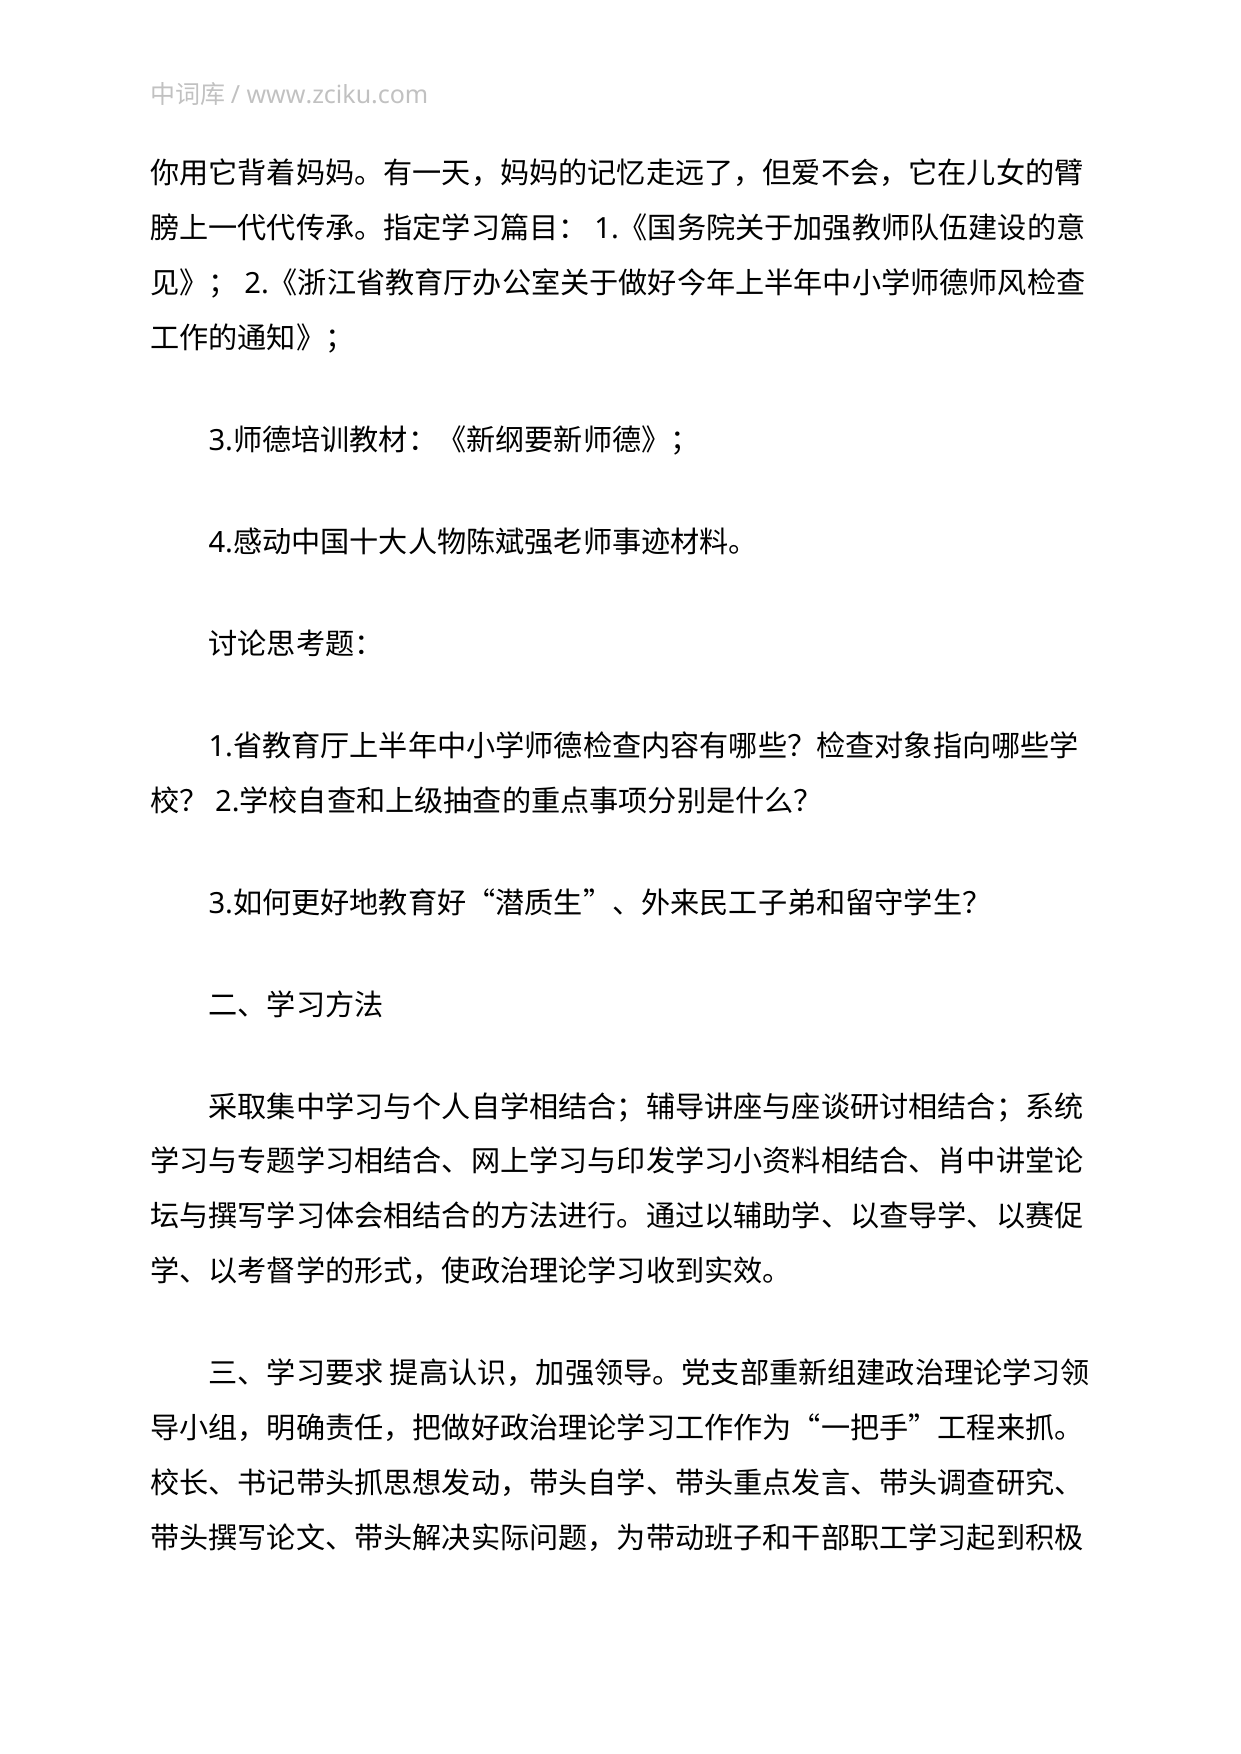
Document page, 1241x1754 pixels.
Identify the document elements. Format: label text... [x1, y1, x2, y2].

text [150, 1349, 1090, 1557]
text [150, 150, 1090, 357]
text 3.师德培训教材：《新纲要新师德》； [150, 417, 1090, 459]
text 采取集中学习与个人自学相结合；辅导讲座与座谈研讨相结合；系统学习与专题学习相结合、网上学习与印发学习小资料相结合、肖中讲堂论坛与撰写学习体会相结合的方法进行。通过以辅助学、以查导学、以赛促学、以考督学的形式，使政治理论学习收到实效。 [150, 1083, 1090, 1290]
text 二、学习方法 [150, 981, 1090, 1024]
text 4.感动中国十大人物陈斌强老师事迹材料。 [150, 519, 1090, 561]
text 1.省教育厅上半年中小学师德检查内容有哪些？检查对象指向哪些学校？ 2.学校自查和上级抽查的重点事项分别是什么？ [150, 722, 1090, 820]
text 3.如何更好地教育好“潜质生”、外来民工子弟和留守学生？ [150, 879, 1090, 922]
text 讨论思考题： [150, 621, 1090, 663]
